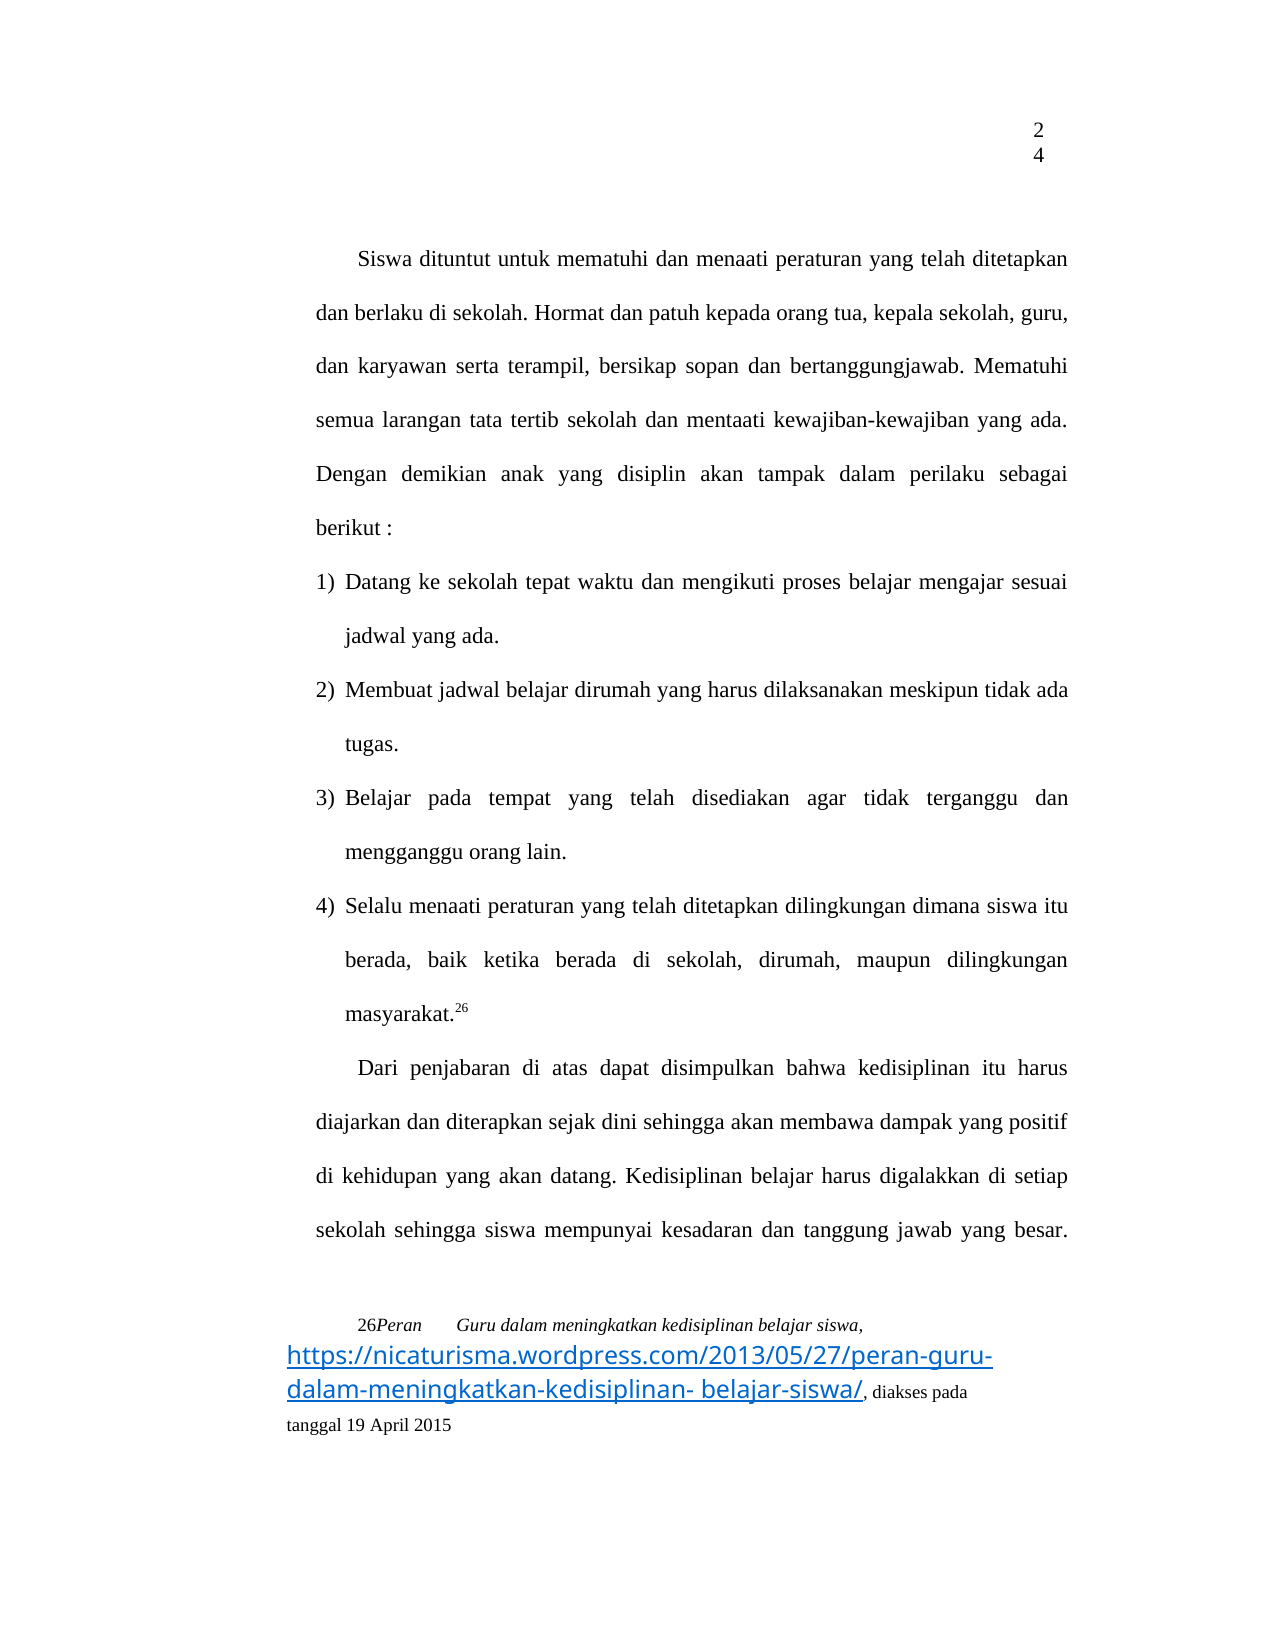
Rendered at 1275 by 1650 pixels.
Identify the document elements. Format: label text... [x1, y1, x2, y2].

list Membuat jadwal belajar dirumah yang harus dilaksanakan meskipun tidak ada tugas. [316, 654, 1069, 762]
list Selalu menaati peraturan yang telah ditetapkan dilingkungan dimana siswa itu berada, baik ketika berada di sekolah, dirumah, maupun dilingkungan masyarakat. [316, 870, 1069, 1032]
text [316, 1032, 1069, 1248]
list Datang ke sekolah tepat waktu dan mengikuti proses belajar mengajar sesuai jadwal yang ada. [316, 547, 1069, 654]
text Siswa dituntut untuk mematuhi dan menaati peraturan yang telah ditetapkan dan berlaku di sekolah. Hormat dan patuh kepada orang tua, kepala sekolah, guru, dan karyawan serta terampil, bersikap sopan dan bertanggungjawab. Mematuhi semua larangan tata tertib sekolah dan mentaati kewajiban-kewajiban yang ada. Dengan demikian anak yang disiplin akan tampak dalam perilaku sebagai berikut : [316, 223, 1069, 547]
list Belajar pada tempat yang telah disediakan agar tidak terganggu dan mengganggu orang lain. [316, 762, 1069, 870]
